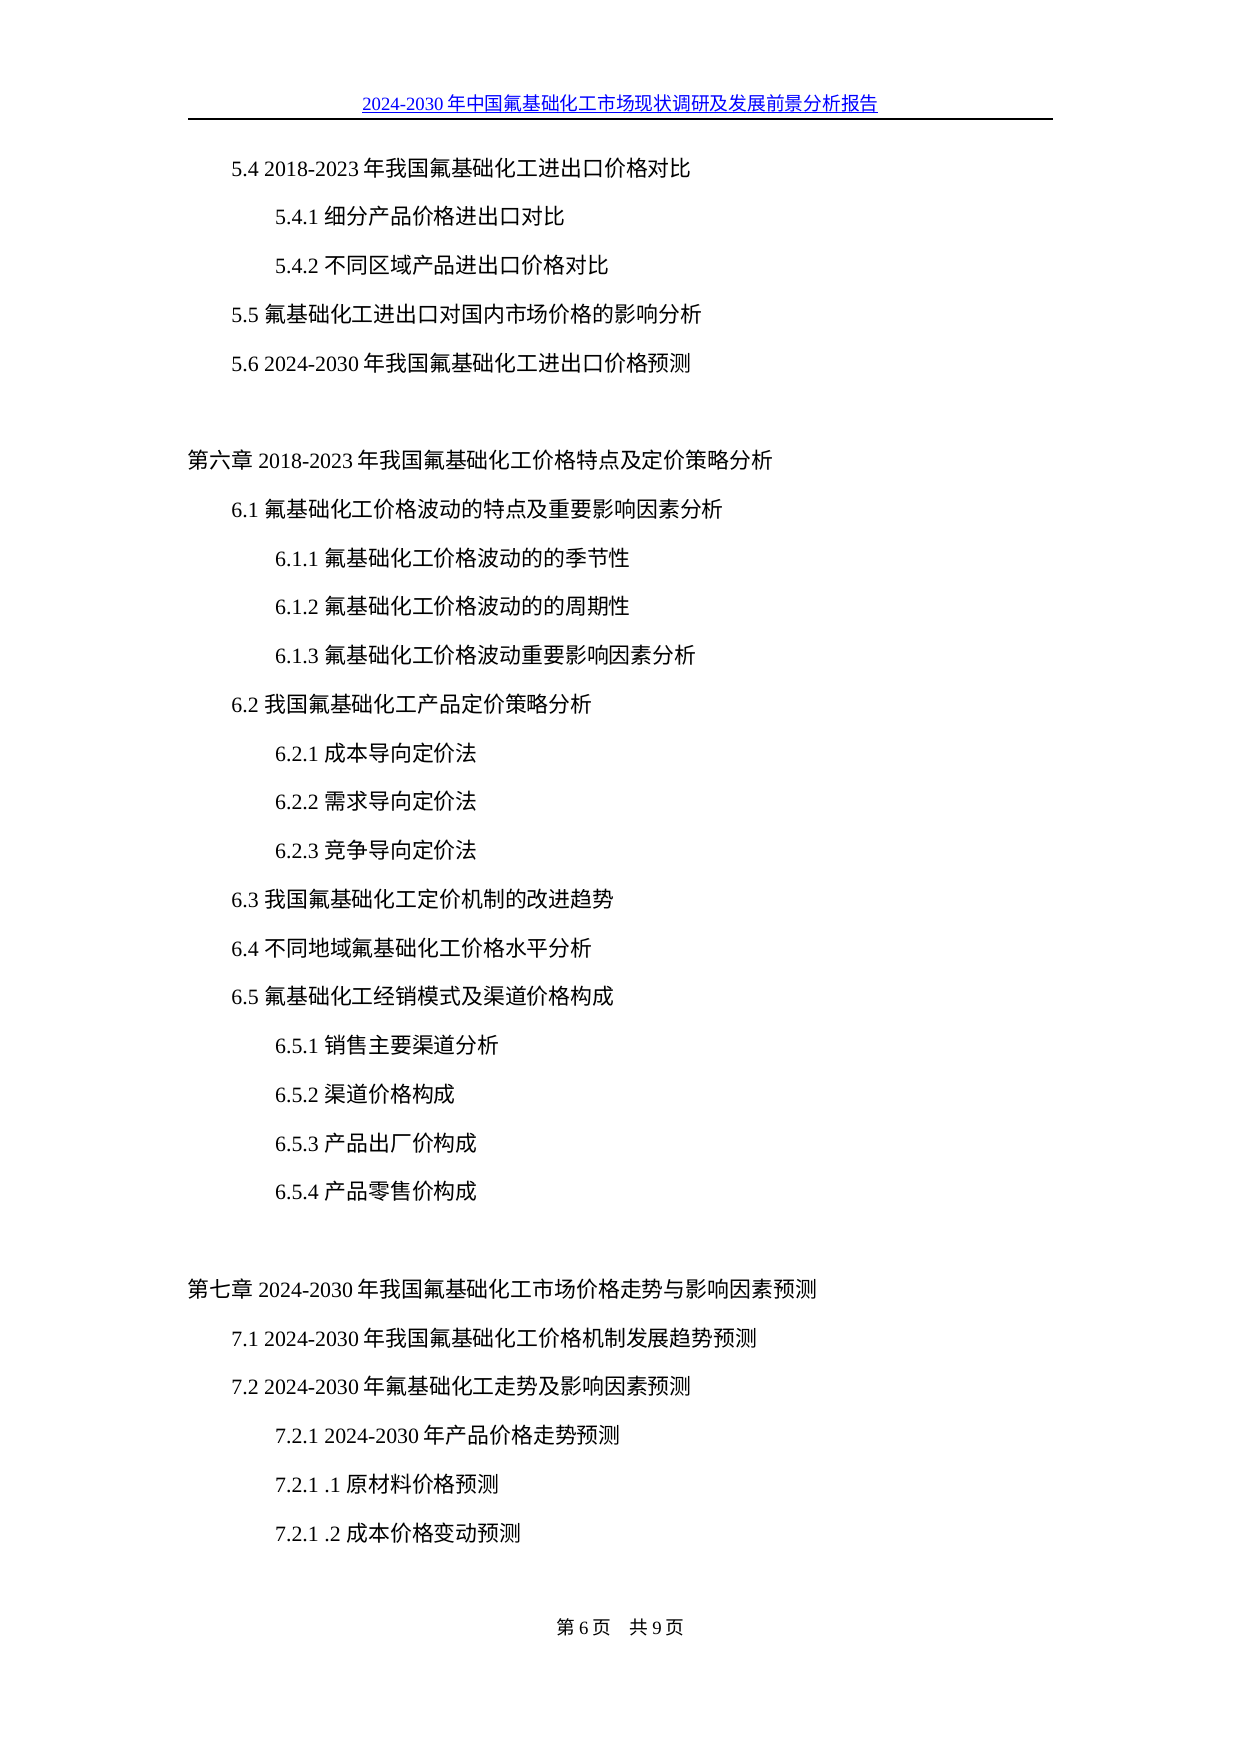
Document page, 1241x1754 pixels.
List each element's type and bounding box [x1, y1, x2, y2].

text [187, 150, 1053, 1548]
